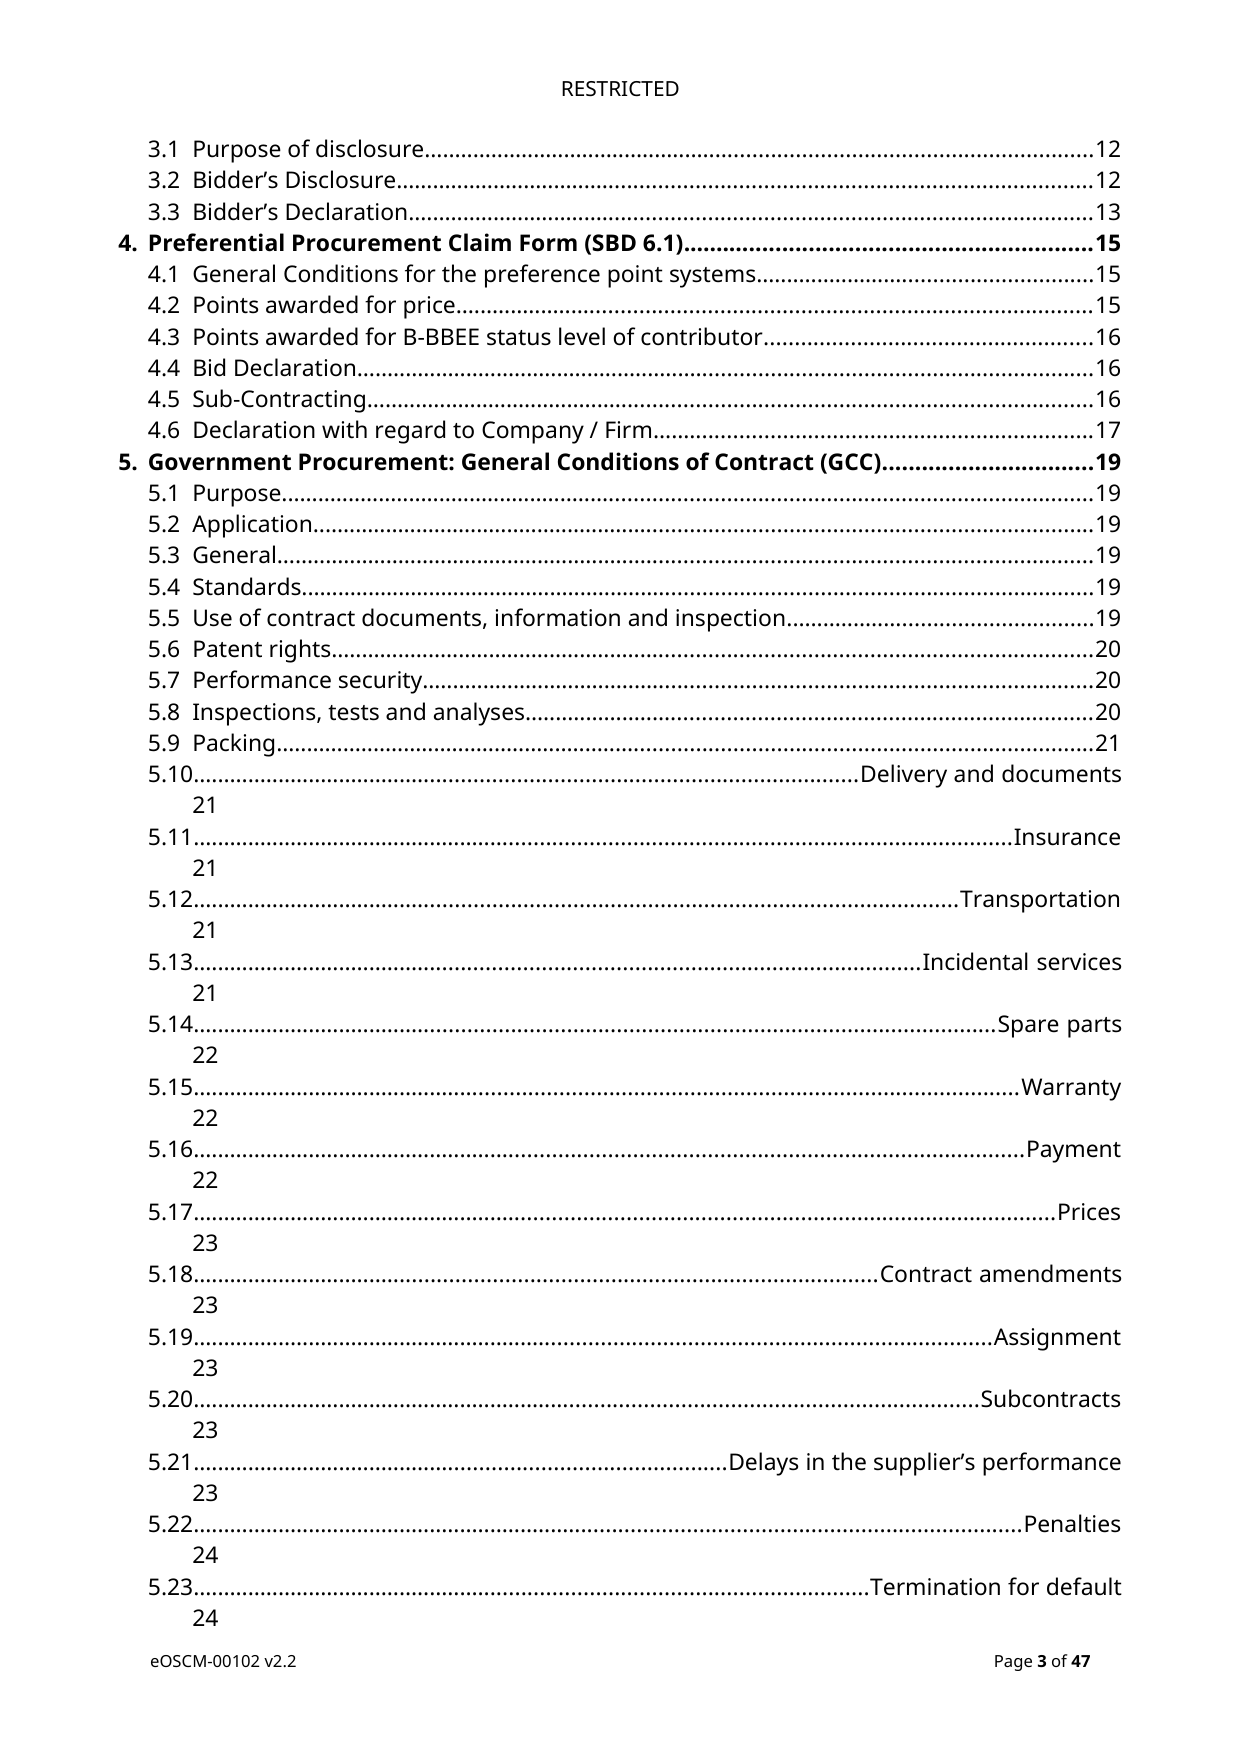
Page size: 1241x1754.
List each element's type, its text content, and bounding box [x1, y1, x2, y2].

text 5.2 Application 19 [148, 508, 1122, 539]
text 5.19 Assignment 23 [148, 1320, 1122, 1383]
text 5.5 Use of contract documents, information and inspection 19 [148, 602, 1122, 633]
text 5.3 General 19 [148, 539, 1122, 570]
text 5.7 Performance security 20 [148, 664, 1122, 695]
text 5. Government Procurement: General Conditions of Contract (GCC) 19 [118, 445, 1122, 477]
text 4.3 Points awarded for B-BBEE status level of contributor 16 [148, 320, 1122, 352]
text 5.12 Transportation 21 [148, 883, 1122, 945]
text 5.4 Standards 19 [148, 570, 1122, 602]
text 5.22 Penalties 24 [148, 1508, 1122, 1570]
text 5.11 Insurance 21 [148, 820, 1122, 883]
text 4.6 Declaration with regard to Company / Firm 17 [148, 414, 1122, 445]
text 4.1 General Conditions for the preference point systems 15 [148, 258, 1122, 289]
text 5.18 Contract amendments 23 [148, 1258, 1122, 1320]
text 4.4 Bid Declaration 16 [148, 352, 1122, 383]
text 5.20 Subcontracts 23 [148, 1383, 1122, 1445]
text 4. Preferential Procurement Claim Form (SBD 6.1) 15 [118, 227, 1122, 258]
text 5.23 Termination for default 24 [148, 1570, 1122, 1633]
text 5.14 Spare parts 22 [148, 1008, 1122, 1070]
text 4.2 Points awarded for price 15 [148, 289, 1122, 320]
text 5.21 Delays in the supplier’s performance 23 [148, 1445, 1122, 1508]
text 5.13 Incidental services 21 [148, 945, 1122, 1008]
text 5.9 Packing 21 [148, 727, 1122, 758]
text 5.6 Patent rights 20 [148, 633, 1122, 664]
text 4.5 Sub-Contracting 16 [148, 383, 1122, 414]
text 3.1 Purpose of disclosure 12 [148, 133, 1122, 164]
text 5.8 Inspections, tests and analyses 20 [148, 695, 1122, 727]
text 5.10 Delivery and documents 21 [148, 758, 1122, 820]
text 5.1 Purpose 19 [148, 477, 1122, 508]
text 3.3 Bidder’s Declaration 13 [148, 195, 1122, 227]
text 5.15 Warranty 22 [148, 1070, 1122, 1133]
text 5.17 Prices 23 [148, 1195, 1122, 1258]
text 5.16 Payment 22 [148, 1133, 1122, 1195]
text 3.2 Bidder’s Disclosure 12 [148, 164, 1122, 195]
